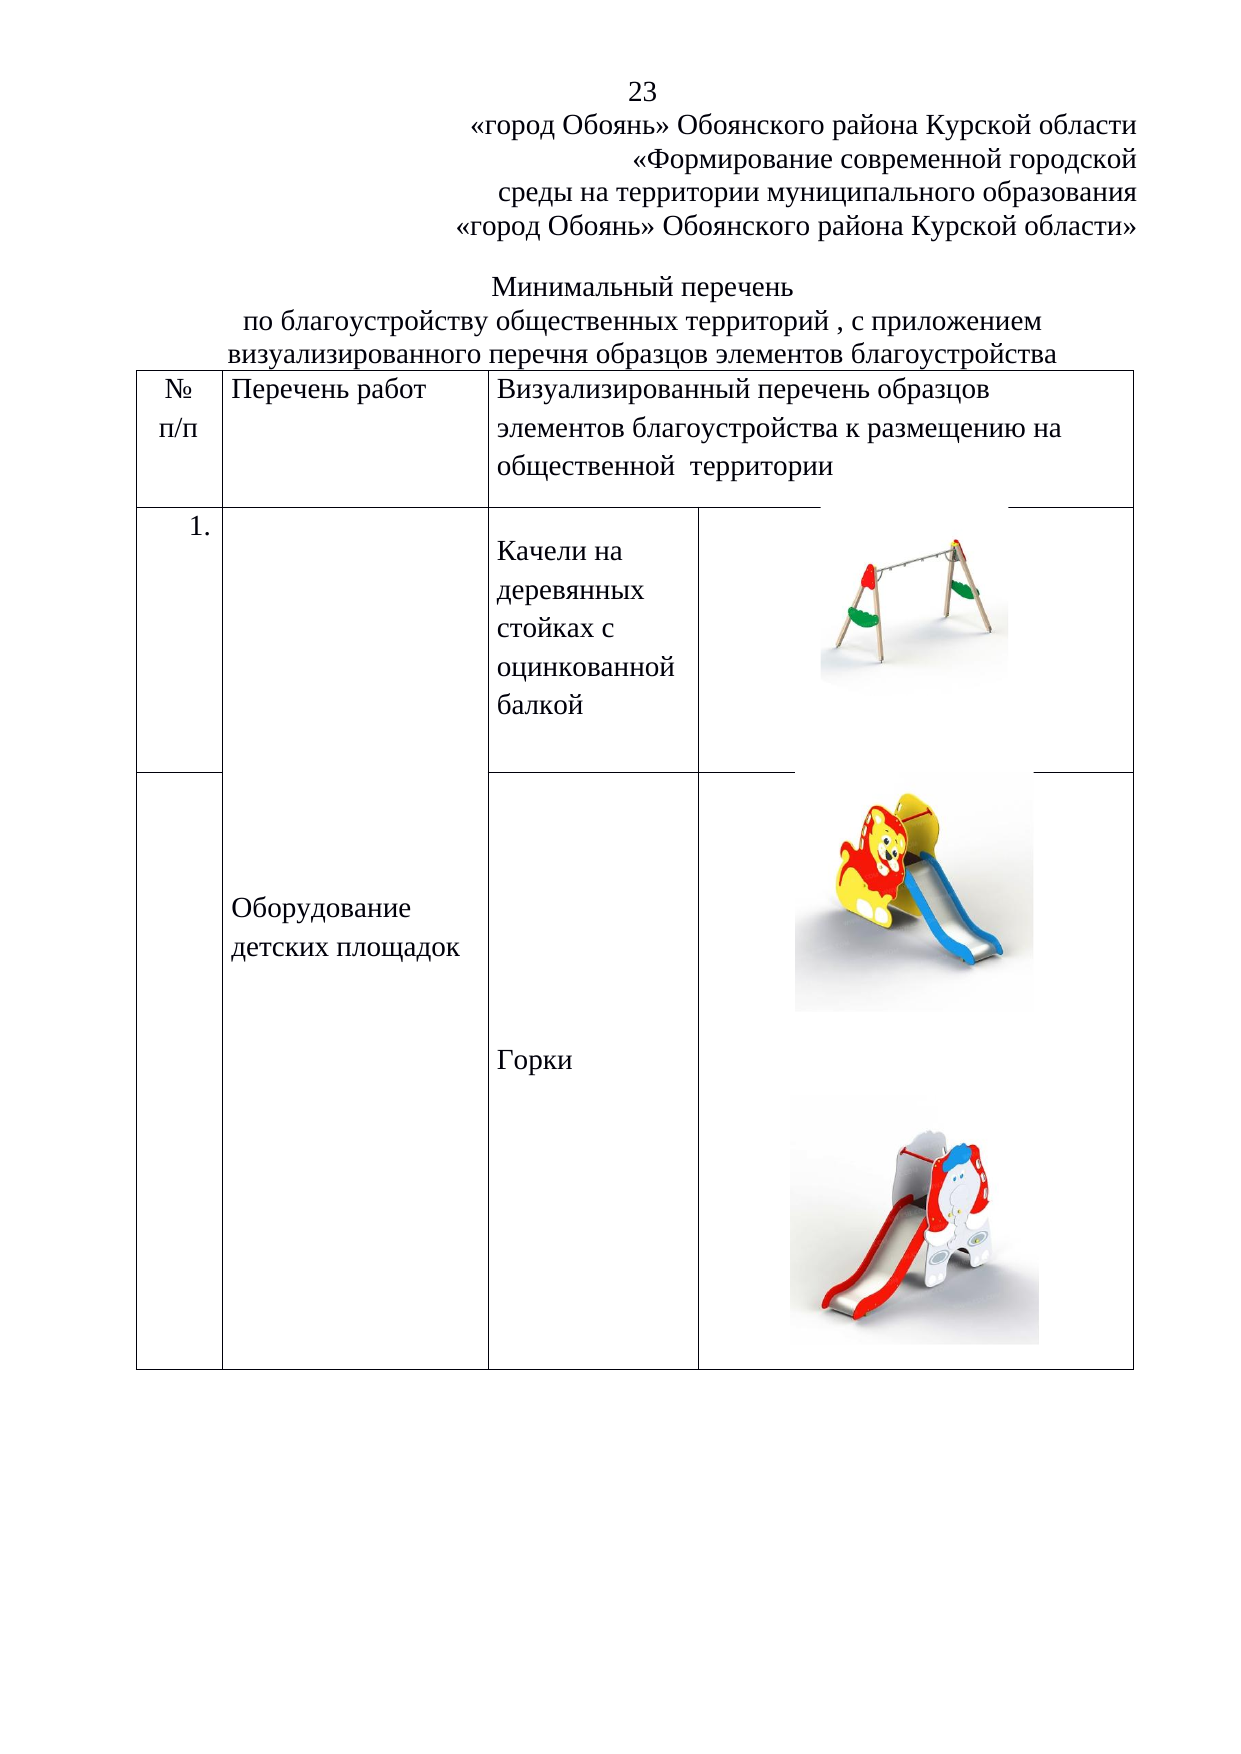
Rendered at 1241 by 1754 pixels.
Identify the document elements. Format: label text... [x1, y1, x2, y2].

picture [795, 772, 1034, 1012]
text по благоустройству общественных территорий , с приложением визуализированного перечня образцов элементов благоустройства [148, 303, 1137, 370]
text «Формирование современной городской [148, 141, 1137, 174]
table_cell [699, 773, 1133, 1369]
table_cell Оборудование детских площадок [223, 508, 488, 1369]
text среды на территории муниципального образования [148, 174, 1137, 208]
table_cell [137, 773, 222, 1369]
picture [820, 507, 1009, 696]
table_header № п/п [137, 371, 222, 507]
table_cell [699, 508, 1133, 772]
table_header Визуализированный перечень образцов элементов благоустройства к размещению на общественной территории [489, 371, 1133, 507]
text «город Обоянь» Обоянского района Курской области [148, 107, 1137, 141]
text «город Обоянь» Обоянского района Курской области» [148, 208, 1137, 242]
table_cell [137, 508, 222, 772]
table_header Перечень работ [223, 371, 488, 507]
table_cell Горки [489, 773, 698, 1369]
picture [790, 1095, 1039, 1345]
text Минимальный перечень [148, 269, 1137, 303]
table_cell Качели на деревянных стойках с оцинкованной балкой [489, 508, 698, 772]
